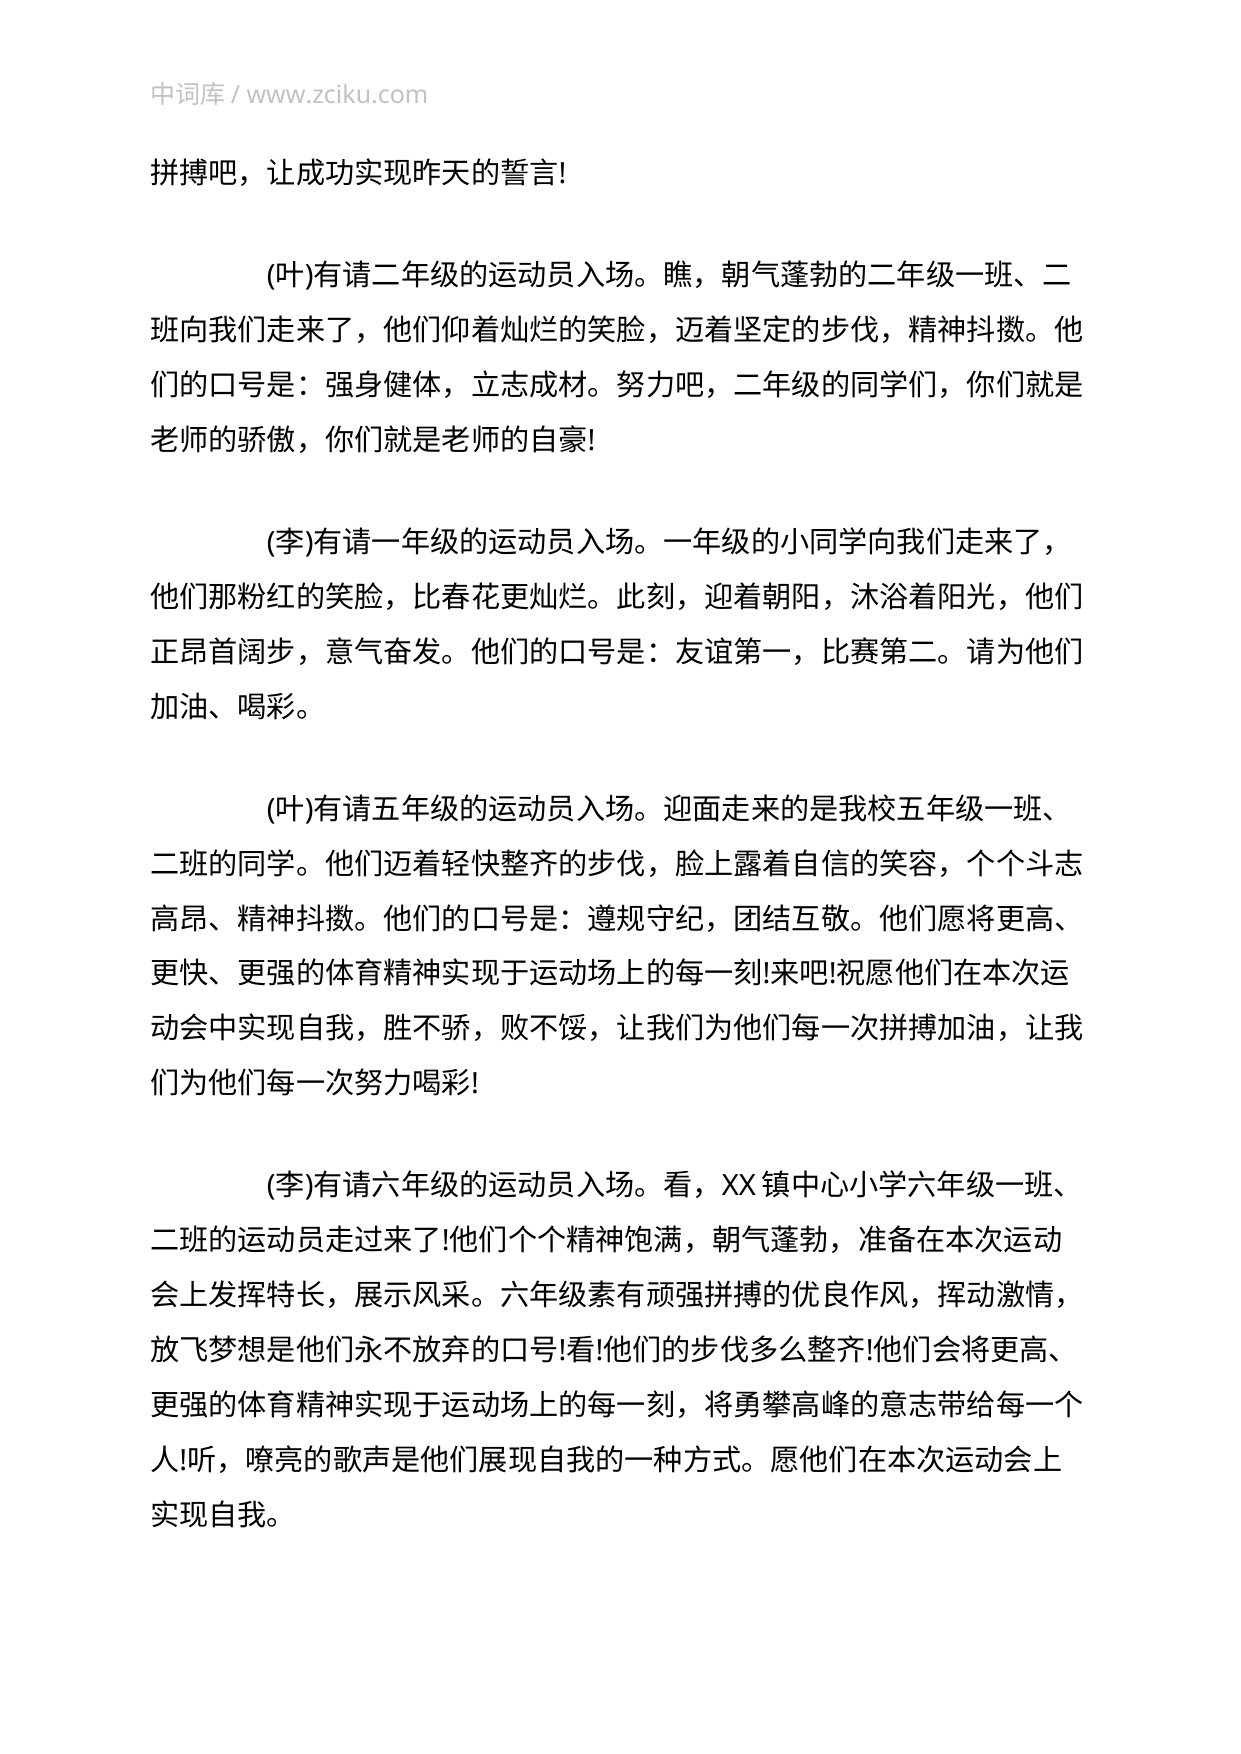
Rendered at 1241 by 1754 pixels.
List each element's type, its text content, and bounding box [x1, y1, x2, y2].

text (李)有请六年级的运动员入场。看，XX镇中心小学六年级一班、二班的运动员走过来了!他们个个精神饱满，朝气蓬勃，准备在本次运动会上发挥特长，展示风采。六年级素有顽强拼搏的优良作风，挥动激情，放飞梦想是他们永不放弃的口号!看!他们的步伐多么整齐!他们会将更高、更强的体育精神实现于运动场上的每一刻，将勇攀高峰的意志带给每一个人!听，嘹亮的歌声是他们展现自我的一种方式。愿他们在本次运动会上实现自我。 [150, 1162, 1090, 1534]
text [150, 150, 1090, 192]
text (叶)有请五年级的运动员入场。迎面走来的是我校五年级一班、二班的同学。他们迈着轻快整齐的步伐，脸上露着自信的笑容，个个斗志高昂、精神抖擞。他们的口号是：遵规守纪，团结互敬。他们愿将更高、更快、更强的体育精神实现于运动场上的每一刻!来吧!祝愿他们在本次运动会中实现自我，胜不骄，败不馁，让我们为他们每一次拼搏加油，让我们为他们每一次努力喝彩! [150, 785, 1090, 1102]
text (叶)有请二年级的运动员入场。瞧，朝气蓬勃的二年级一班、二班向我们走来了，他们仰着灿烂的笑脸，迈着坚定的步伐，精神抖擞。他们的口号是：强身健体，立志成材。努力吧，二年级的同学们，你们就是老师的骄傲，你们就是老师的自豪! [150, 252, 1090, 459]
text (李)有请一年级的运动员入场。一年级的小同学向我们走来了，他们那粉红的笑脸，比春花更灿烂。此刻，迎着朝阳，沐浴着阳光，他们正昂首阔步，意气奋发。他们的口号是：友谊第一，比赛第二。请为他们加油、喝彩。 [150, 519, 1090, 726]
